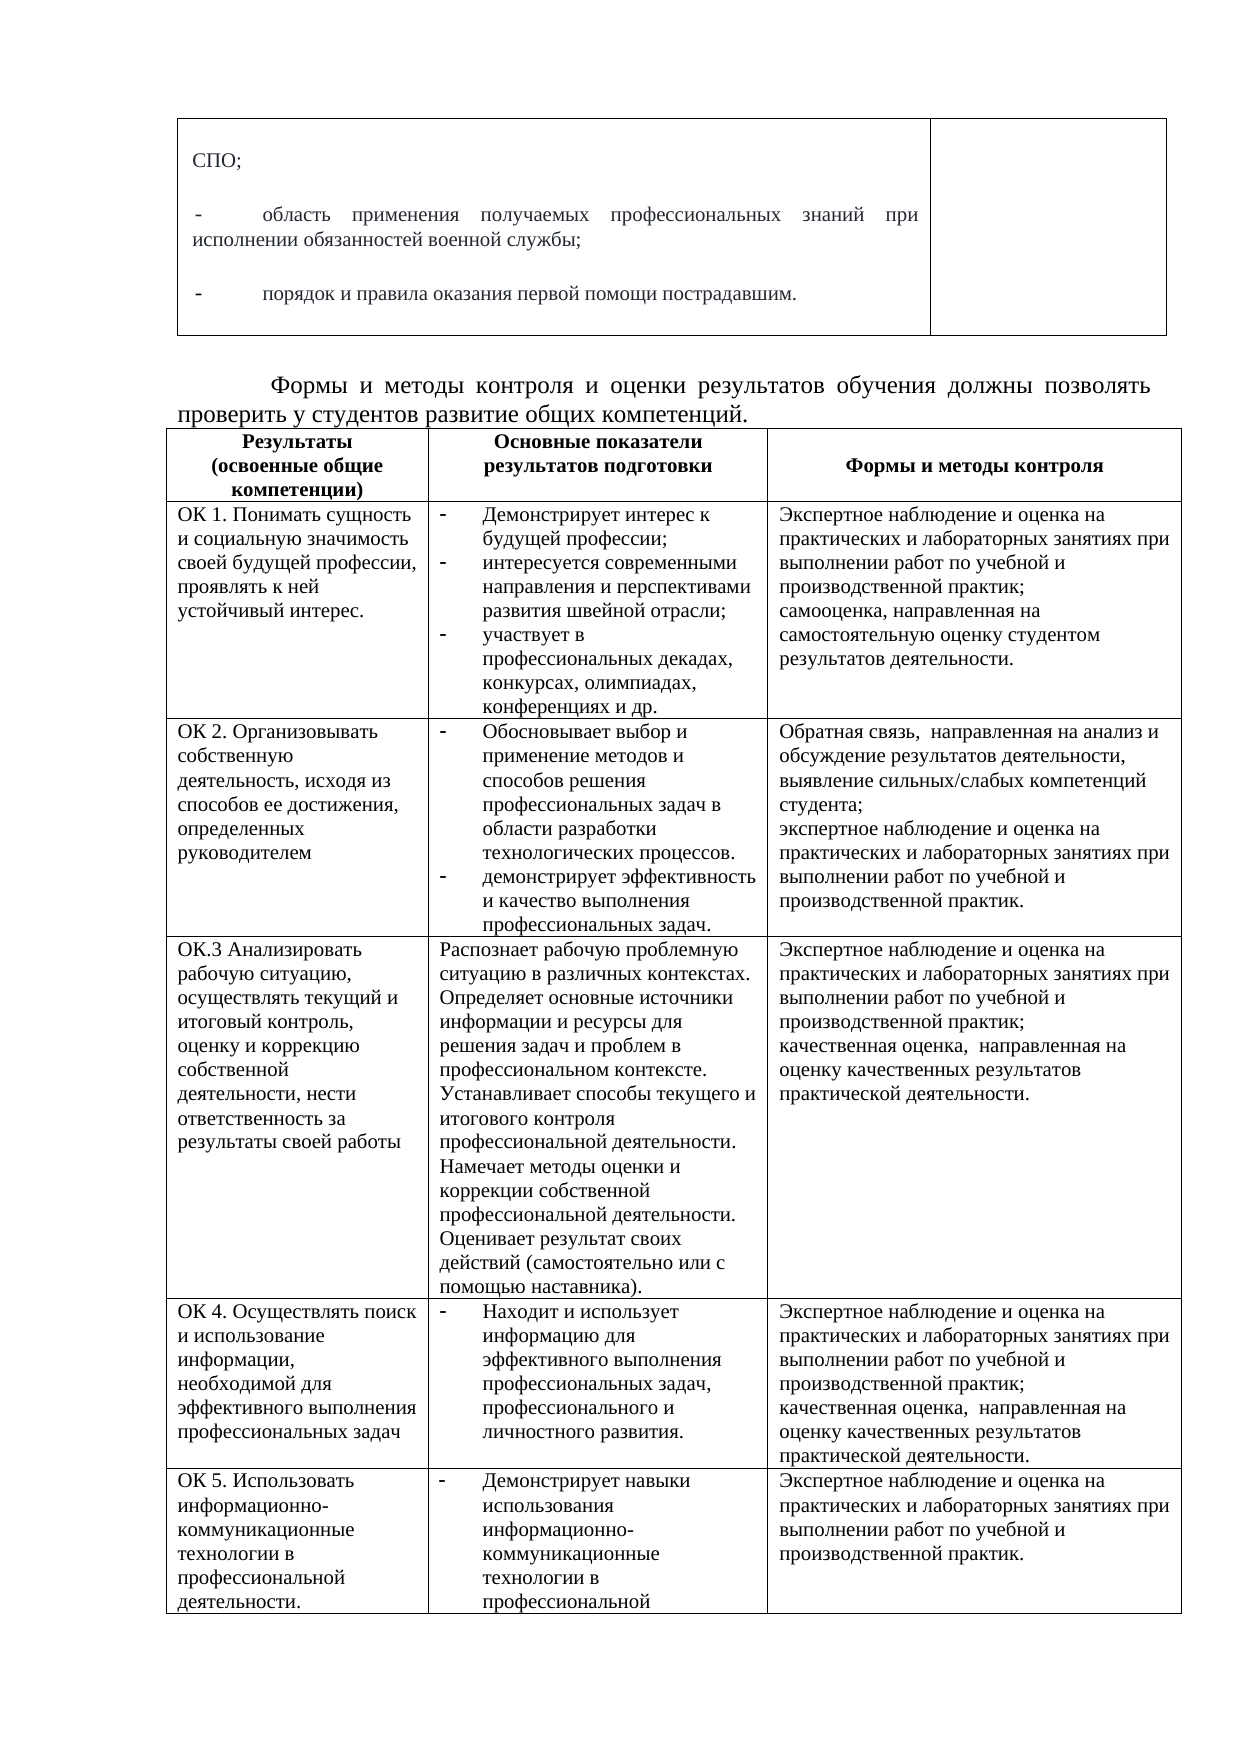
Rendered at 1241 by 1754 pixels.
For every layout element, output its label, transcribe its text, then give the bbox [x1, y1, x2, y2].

table_cell Распознает рабочую проблемную ситуацию в различных контекстах. Определяет основные источники информации и ресурсы для решения задач и проблем в профессиональном контексте. Устанавливает способы текущего и итогового контроля профессиональной деятельности. Намечает методы оценки и коррекции собственной профессиональной деятельности. Оценивает результат своих действий (самостоятельно или с помощью наставника). [429, 937, 767, 1298]
table_cell Экспертное наблюдение и оценка на практических и лабораторных занятиях при выполнении работ по учебной и производственной практик; качественная оценка, направленная на оценку качественных результатов практической деятельности. [768, 1299, 1181, 1467]
table_header Формы и методы контроля [768, 429, 1181, 501]
table_cell ОК 1. Понимать сущность и социальную значимость своей будущей профессии, проявлять к ней устойчивый интерес. [167, 502, 428, 718]
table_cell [768, 1469, 1181, 1613]
table_cell ОК 2. Организовывать собственную деятельность, исходя из способов ее достижения, определенных руководителем [167, 719, 428, 936]
table_cell Обратная связь, направленная на анализ и обсуждение результатов деятельности, выявление сильных/слабых компетенций студента; экспертное наблюдение и оценка на практических и лабораторных занятиях при выполнении работ по учебной и производственной практик. [768, 719, 1181, 936]
table_cell Демонстрирует интерес к будущей профессии; интересуется современными направления и перспективами развития швейной отрасли; участвует в профессиональных декадах, конкурсах, олимпиадах, конференциях и др. [429, 502, 767, 718]
table_cell ОК 4. Осуществлять поиск и использование информации, необходимой для эффективного выполнения профессиональных задач [167, 1299, 428, 1467]
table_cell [931, 119, 1166, 335]
table_header Результаты (освоенные общие компетенции) [167, 429, 428, 501]
table_cell Экспертное наблюдение и оценка на практических и лабораторных занятиях при выполнении работ по учебной и производственной практик; качественная оценка, направленная на оценку качественных результатов практической деятельности. [768, 937, 1181, 1298]
table_cell ОК.3 Анализировать рабочую ситуацию, осуществлять текущий и итоговый контроль, оценку и коррекцию собственной деятельности, нести ответственность за результаты своей работы [167, 937, 428, 1298]
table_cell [429, 1469, 767, 1613]
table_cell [167, 1469, 428, 1613]
table_cell Обосновывает выбор и применение методов и способов решения профессиональных задач в области разработки технологических процессов. демонстрирует эффективность и качество выполнения профессиональных задач. [429, 719, 767, 936]
table_header Основные показатели результатов подготовки [429, 429, 767, 501]
text Формы и методы контроля и оценки результатов обучения должны позволять проверить у студентов развитие общих компетенций. [177, 370, 1152, 427]
table_cell Экспертное наблюдение и оценка на практических и лабораторных занятиях при выполнении работ по учебной и производственной практик; самооценка, направленная на самостоятельную оценку студентом результатов деятельности. [768, 502, 1181, 718]
table_cell Находит и использует информацию для эффективного выполнения профессиональных задач, профессионального и личностного развития. [429, 1299, 767, 1467]
